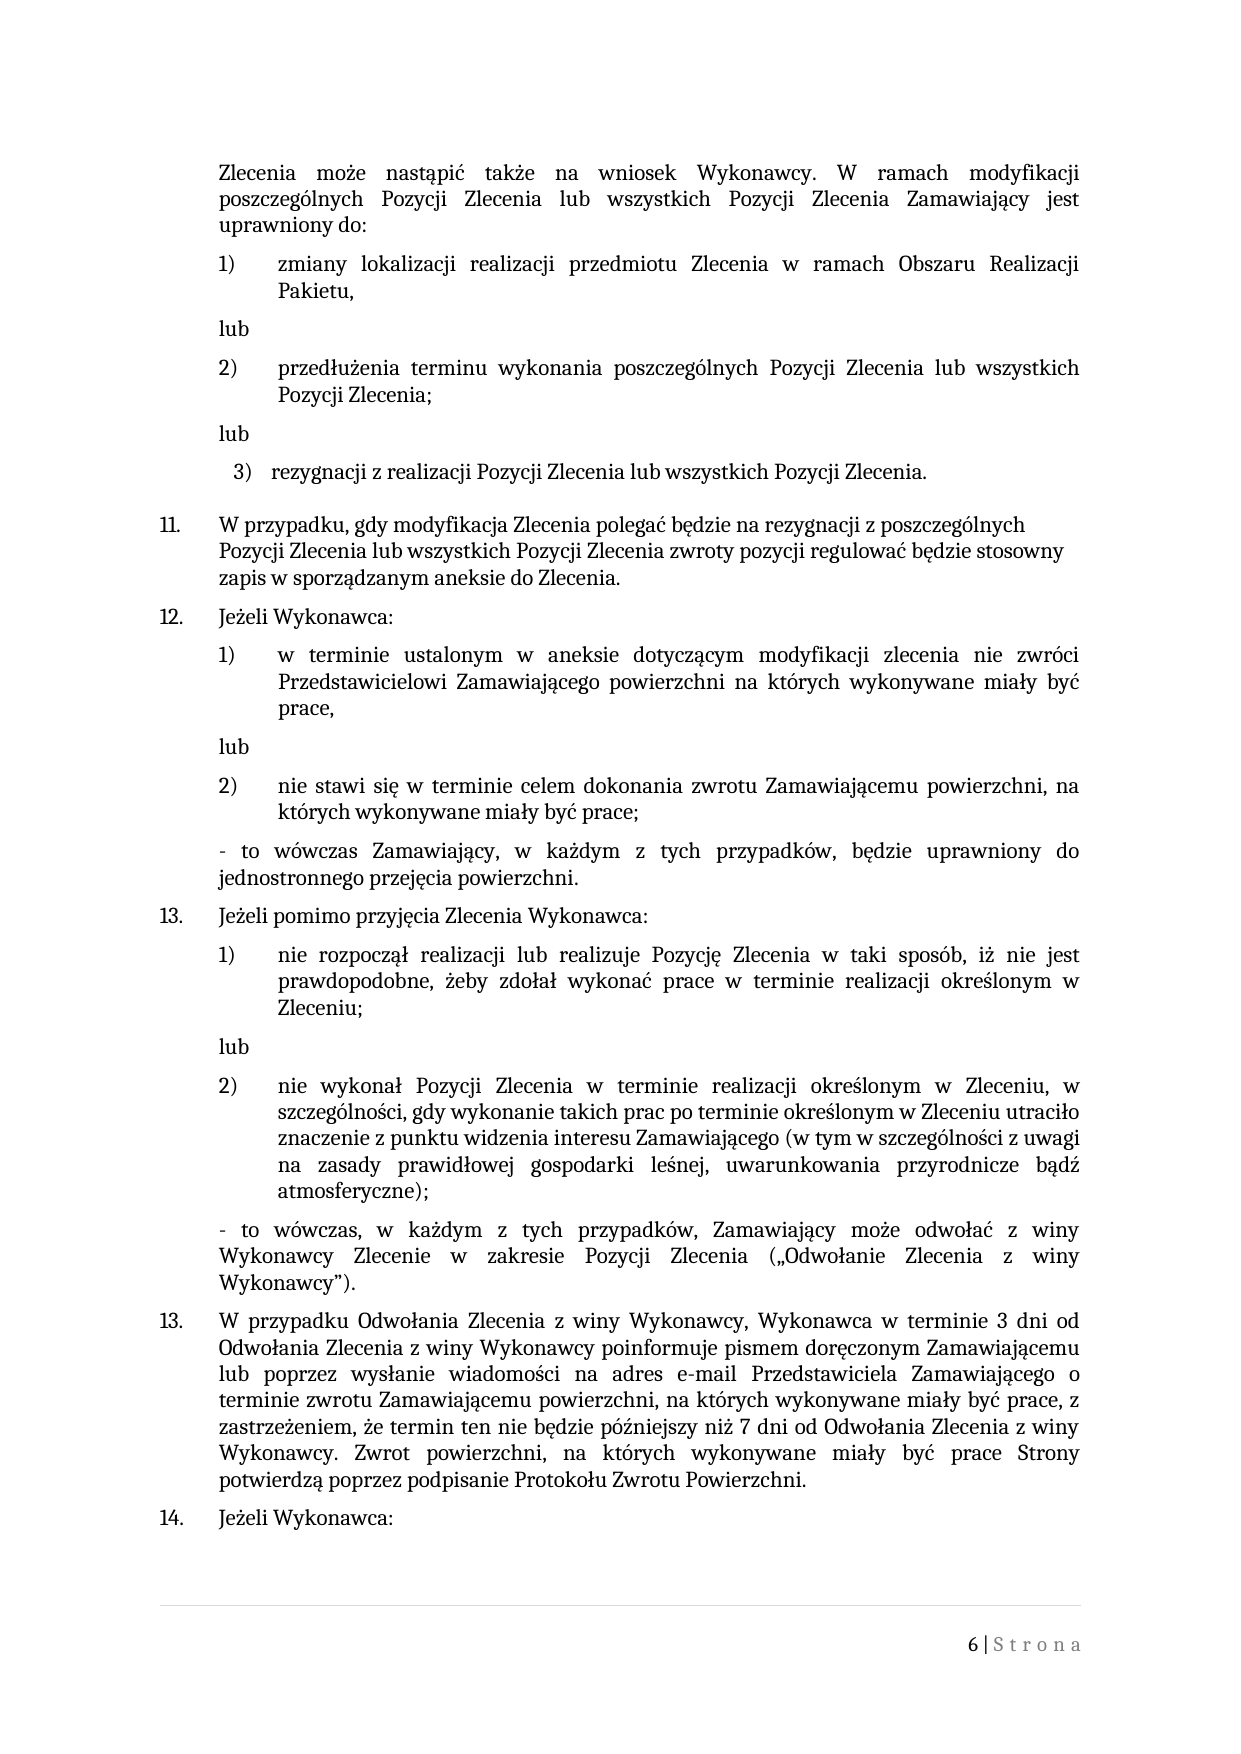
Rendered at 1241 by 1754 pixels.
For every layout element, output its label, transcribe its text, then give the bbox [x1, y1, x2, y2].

text lub [218, 1033, 1081, 1060]
list w terminie ustalonym w aneksie dotyczącym modyfikacji zlecenia nie zwróci Przedstawicielowi Zamawiającego powierzchni na których wykonywane miały być prace, [218, 642, 1081, 721]
list rezygnacji z realizacji Pozycji Zlecenia lub wszystkich Pozycji Zlecenia. [233, 459, 1081, 486]
text lub [218, 734, 1081, 760]
list W przypadku, gdy modyfikacja Zlecenia polegać będzie na rezygnacji z poszczególnych Pozycji Zlecenia lub wszystkich Pozycji Zlecenia zwroty pozycji regulować będzie stosowny zapis w sporządzanym aneksie do Zlecenia. [159, 512, 1081, 591]
text - to wówczas, w każdym z tych przypadków, Zamawiający może odwołać z winy Wykonawcy Zlecenie w zakresie Pozycji Zlecenia („Odwołanie Zlecenia z winy Wykonawcy”). [218, 1217, 1081, 1296]
list W przypadku Odwołania Zlecenia z winy Wykonawcy, Wykonawca w terminie 3 dni od Odwołania Zlecenia z winy Wykonawcy poinformuje pismem doręczonym Zamawiającemu lub poprzez wysłanie wiadomości na adres e-mail Przedstawiciela Zamawiającego o terminie zwrotu Zamawiającemu powierzchni, na których wykonywane miały być prace, z zastrzeżeniem, że termin ten nie będzie późniejszy niż 7 dni od Odwołania Zlecenia z winy Wykonawcy. Zwrot powierzchni, na których wykonywane miały być prace Strony potwierdzą poprzez podpisanie Protokołu Zwrotu Powierzchni. [159, 1308, 1081, 1493]
text 1) zmiany lokalizacji realizacji przedmiotu Zlecenia w ramach Obszaru Realizacji Pakietu, [218, 251, 1081, 304]
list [159, 159, 1081, 238]
list nie wykonał Pozycji Zlecenia w terminie realizacji określonym w Zleceniu, w szczególności, gdy wykonanie takich prac po terminie określonym w Zleceniu utraciło znaczenie z punktu widzenia interesu Zamawiającego (w tym w szczególności z uwagi na zasady prawidłowej gospodarki leśnej, uwarunkowania przyrodnicze bądź atmosferyczne); [218, 1072, 1081, 1204]
list Jeżeli Wykonawca: [159, 1505, 1081, 1532]
list Jeżeli Wykonawca: [159, 603, 1081, 630]
text 2) nie stawi się w terminie celem dokonania zwrotu Zamawiającemu powierzchni, na których wykonywane miały być prace; [218, 773, 1081, 825]
text 13. Jeżeli pomimo przyjęcia Zlecenia Wykonawca: [159, 903, 1081, 929]
text lub [218, 420, 1081, 447]
text 2) przedłużenia terminu wykonania poszczególnych Pozycji Zlecenia lub wszystkich Pozycji Zlecenia; [218, 355, 1081, 408]
text lub [218, 316, 1081, 343]
text - to wówczas Zamawiający, w każdym z tych przypadków, będzie uprawniony do jednostronnego przejęcia powierzchni. [218, 838, 1081, 891]
list nie rozpoczął realizacji lub realizuje Pozycję Zlecenia w taki sposób, iż nie jest prawdopodobne, żeby zdołał wykonać prace w terminie realizacji określonym w Zleceniu; [218, 942, 1081, 1021]
